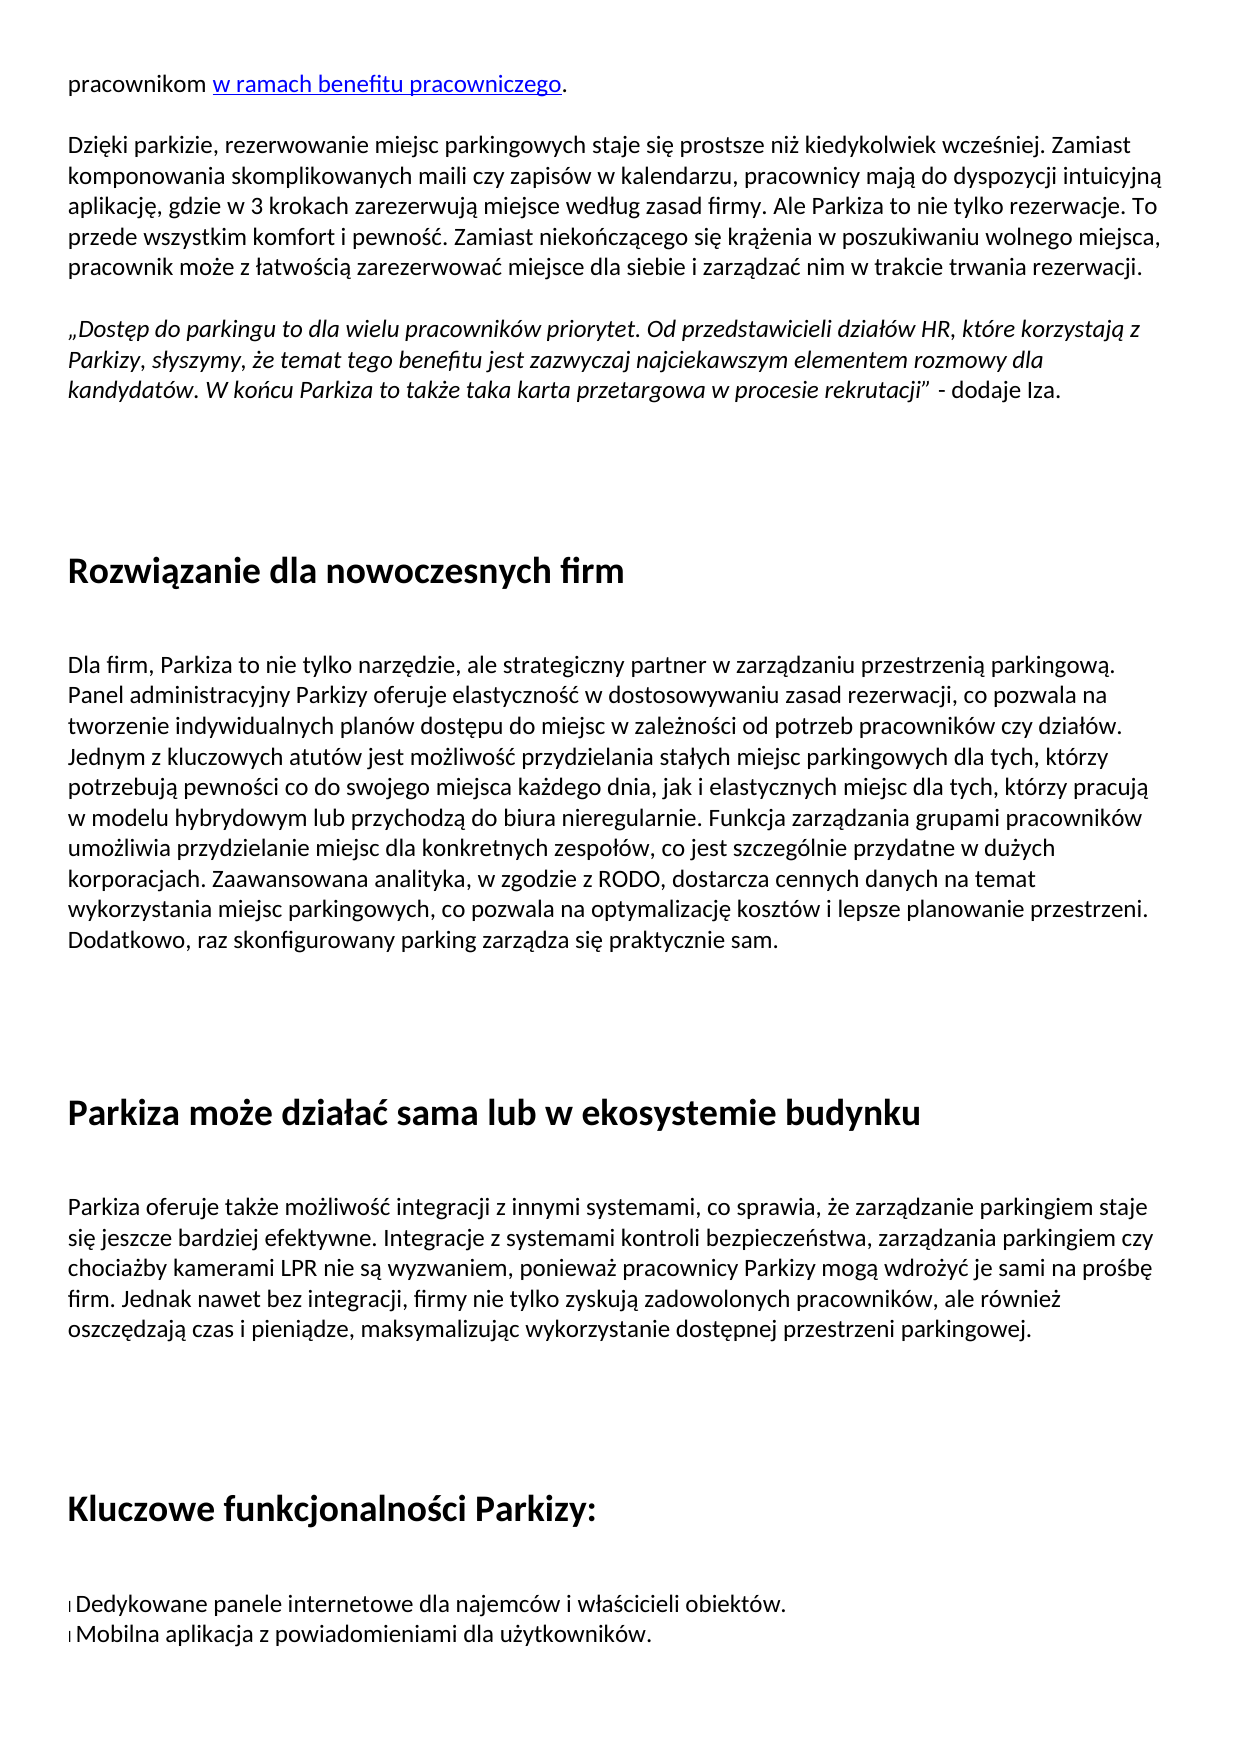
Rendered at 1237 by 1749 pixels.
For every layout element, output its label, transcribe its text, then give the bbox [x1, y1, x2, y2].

text l Dedykowane panele internetowe dla najemców i właścicieli obiektów. [68, 1588, 1169, 1618]
text Dzięki parkizie, rezerwowanie miejsc parkingowych staje się prostsze niż kiedykolwiek wcześniej. Zamiast komponowania skomplikowanych maili czy zapisów w kalendarzu, pracownicy mają do dyspozycji intuicyjną aplikację, gdzie w 3 krokach zarezerwują miejsce według zasad firmy. Ale Parkiza to nie tylko rezerwacje. To przede wszystkim komfort i pewność. Zamiast niekończącego się krążenia w poszukiwaniu wolnego miejsca, pracownik może z łatwością zarezerwować miejsce dla siebie i zarządzać nim w trakcie trwania rezerwacji. [68, 129, 1169, 282]
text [68, 68, 1169, 98]
text Parkiza oferuje także możliwość integracji z innymi systemami, co sprawia, że zarządzanie parkingiem staje się jeszcze bardziej efektywne. Integracje z systemami kontroli bezpieczeństwa, zarządzania parkingiem czy chociażby kamerami LPR nie są wyzwaniem, ponieważ pracownicy Parkizy mogą wdrożyć je sami na prośbę firm. Jednak nawet bez integracji, firmy nie tylko zyskują zadowolonych pracowników, ale również oszczędzają czas i pieniądze, maksymalizując wykorzystanie dostępnej przestrzeni parkingowej. [68, 1191, 1169, 1344]
text l Mobilna aplikacja z powiadomieniami dla użytkowników. [68, 1618, 1169, 1649]
text Kluczowe funkcjonalności Parkizy: [68, 1485, 1169, 1531]
text Parkiza może działać sama lub w ekosystemie budynku [68, 1089, 1169, 1134]
text Dla firm, Parkiza to nie tylko narzędzie, ale strategiczny partner w zarządzaniu przestrzenią parkingową. Panel administracyjny Parkizy oferuje elastyczność w dostosowywaniu zasad rezerwacji, co pozwala na tworzenie indywidualnych planów dostępu do miejsc w zależności od potrzeb pracowników czy działów. Jednym z kluczowych atutów jest możliwość przydzielania stałych miejsc parkingowych dla tych, którzy potrzebują pewności co do swojego miejsca każdego dnia, jak i elastycznych miejsc dla tych, którzy pracują w modelu hybrydowym lub przychodzą do biura nieregularnie. Funkcja zarządzania grupami pracowników umożliwia przydzielanie miejsc dla konkretnych zespołów, co jest szczególnie przydatne w dużych korporacjach. Zaawansowana analityka, w zgodzie z RODO, dostarcza cennych danych na temat wykorzystania miejsc parkingowych, co pozwala na optymalizację kosztów i lepsze planowanie przestrzeni. Dodatkowo, raz skonfigurowany parking zarządza się praktycznie sam. [68, 649, 1169, 954]
text Rozwiązanie dla nowoczesnych firm [68, 547, 1169, 592]
text „Dostęp do parkingu to dla wielu pracowników priorytet. Od przedstawicieli działów HR, które korzystają z Parkizy, słyszymy, że temat tego benefitu jest zazwyczaj najciekawszym elementem rozmowy dla kandydatów. W końcu Parkiza to także taka karta przetargowa w procesie rekrutacji” - dodaje Iza. [68, 313, 1169, 405]
